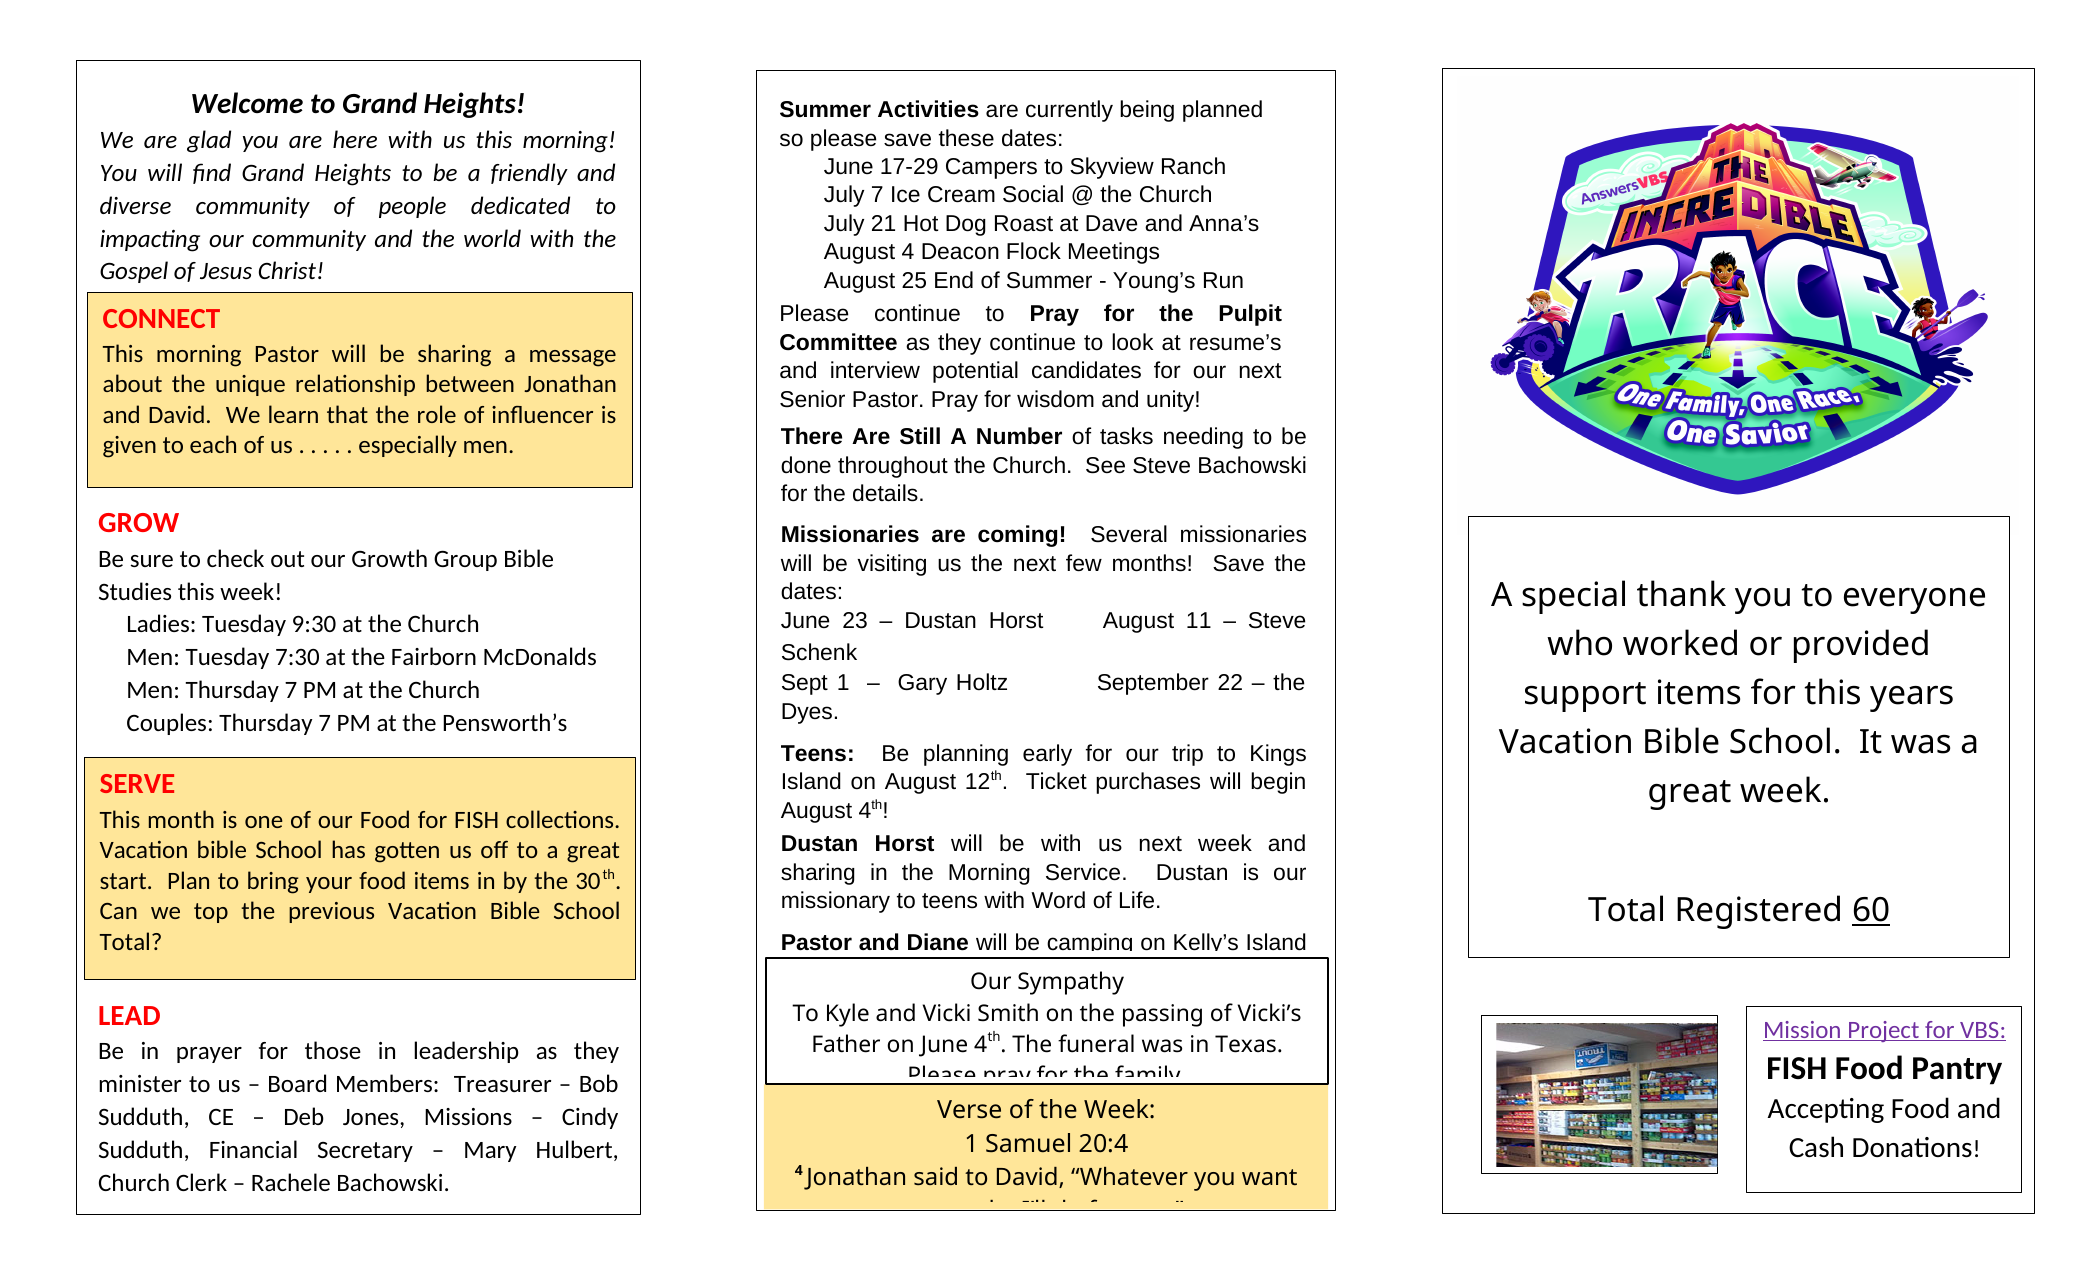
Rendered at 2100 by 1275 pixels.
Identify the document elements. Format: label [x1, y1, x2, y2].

picture [1457, 76, 2019, 535]
picture [1496, 1023, 1718, 1167]
